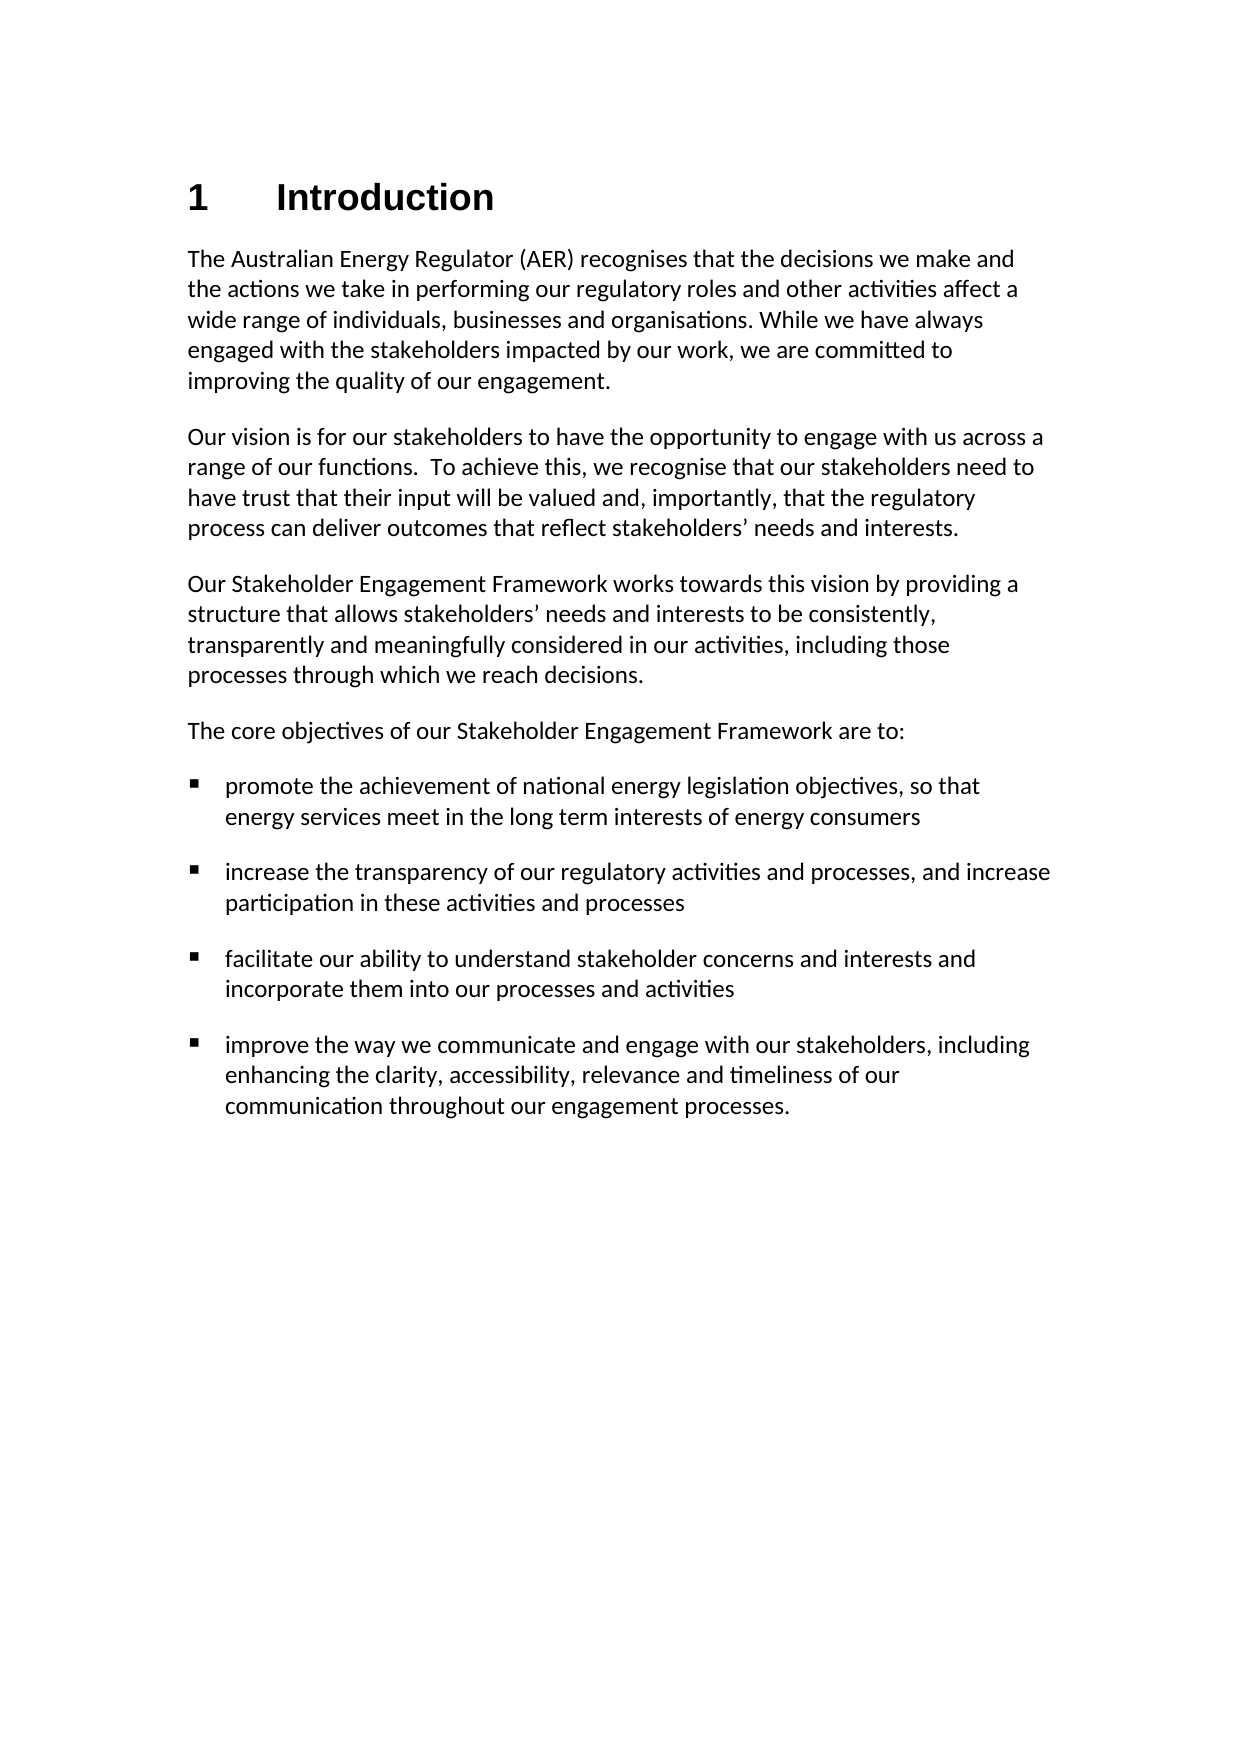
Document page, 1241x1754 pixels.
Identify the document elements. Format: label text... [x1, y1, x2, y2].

list improve the way we communicate and engage with our stakeholders, including enhancing the clarity, accessibility, relevance and timeliness of our communication throughout our engagement processes. [187, 1029, 1053, 1121]
list promote the achievement of national energy legislation objectives, so that energy services meet in the long term interests of energy consumers [187, 770, 1053, 832]
subtitle Introduction [187, 175, 1053, 218]
list increase the transparency of our regulatory activities and processes, and increase participation in these activities and processes [187, 857, 1053, 918]
text Our Stakeholder Engagement Framework works towards this vision by providing a structure that allows stakeholders’ needs and interests to be consistently, transparently and meaningfully considered in our activities, including those processes through which we reach decisions. [187, 568, 1053, 690]
text Our vision is for our stakeholders to have the opportunity to engage with us across a range of our functions. To achieve this, we recognise that our stakeholders need to have trust that their input will be valued and, importantly, that the regulatory process can deliver outcomes that reflect stakeholders’ needs and interests. [187, 421, 1053, 543]
text The Australian Energy Regulator (AER) recognises that the decisions we make and the actions we take in performing our regulatory roles and other activities affect a wide range of individuals, businesses and organisations. While we have always engaged with the stakeholders impacted by our work, we are committed to improving the quality of our engagement. [187, 243, 1053, 396]
list facilitate our ability to understand stakeholder concerns and interests and incorporate them into our processes and activities [187, 943, 1053, 1004]
text The core objectives of our Stakeholder Engagement Framework are to: [187, 715, 1053, 745]
